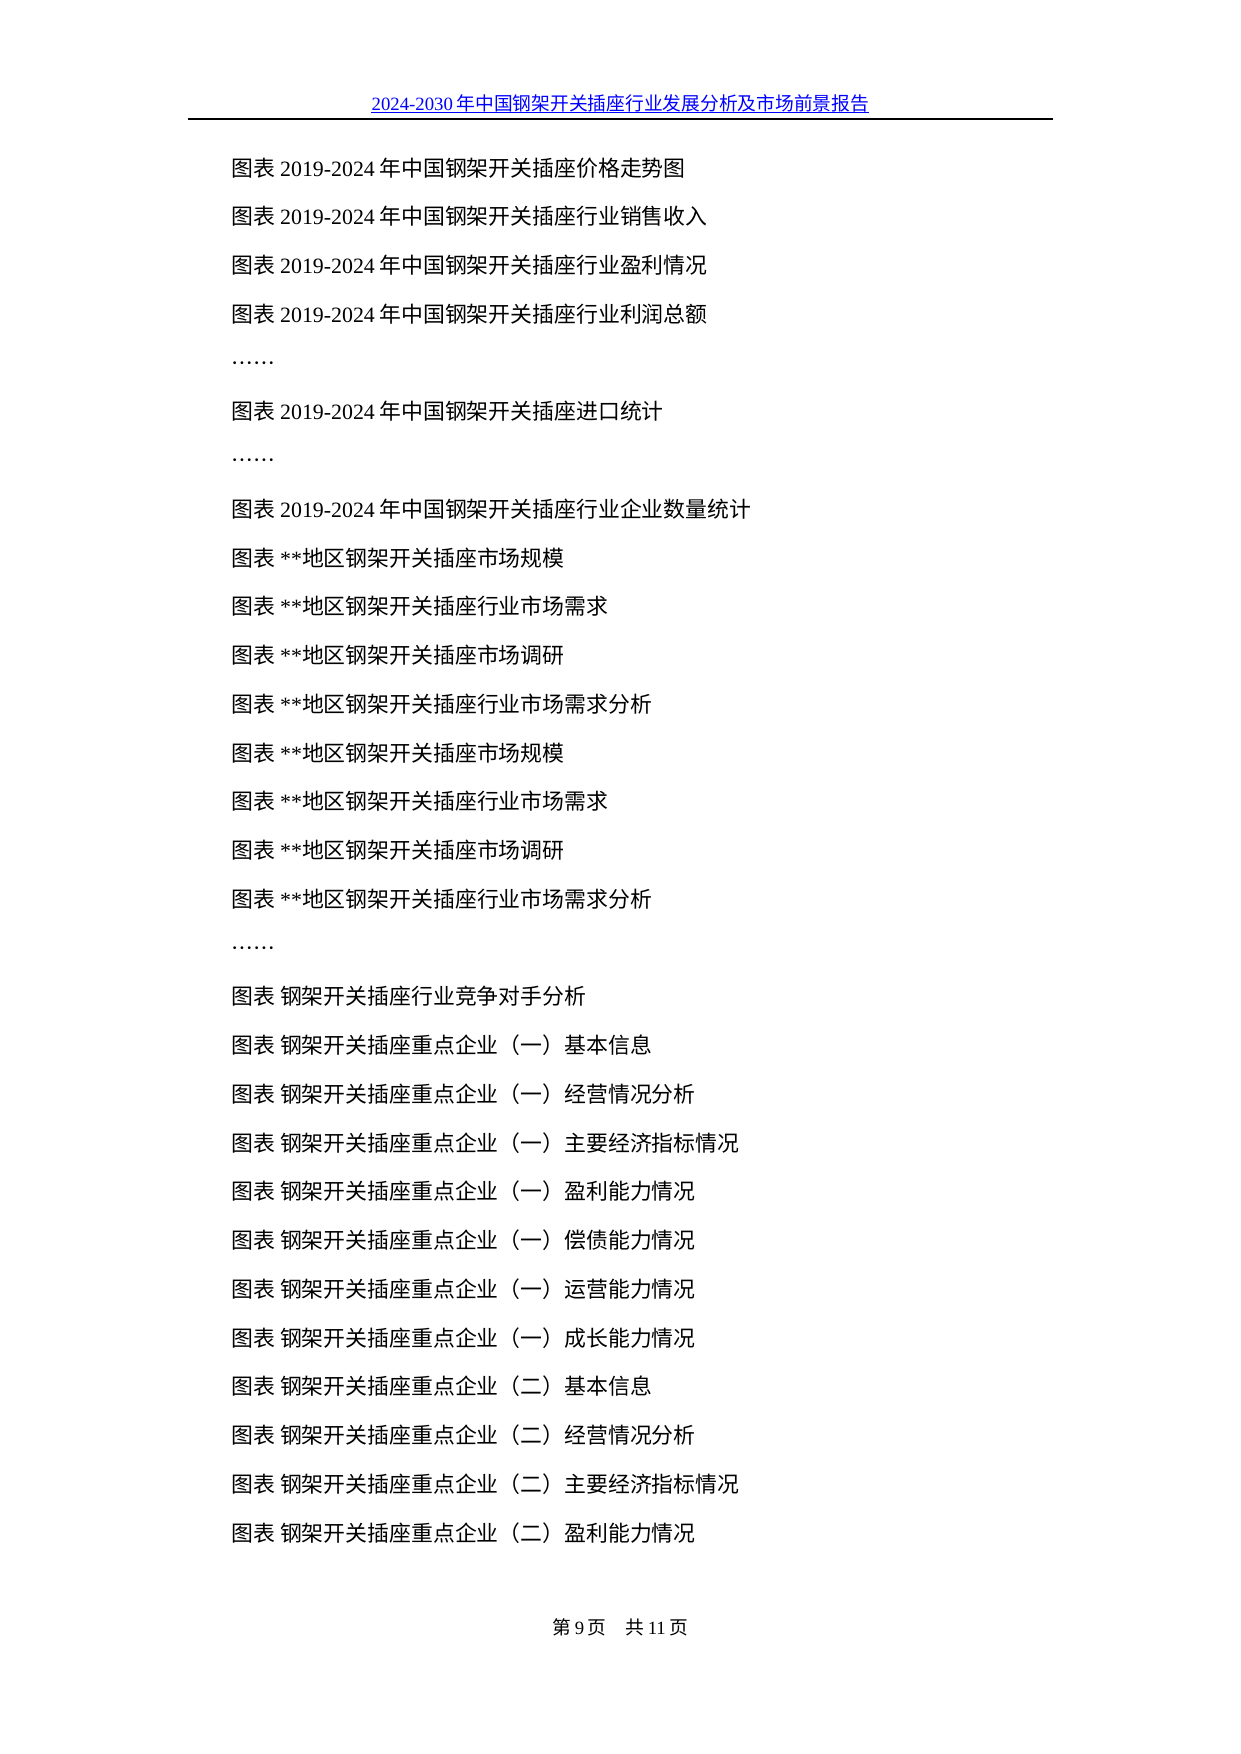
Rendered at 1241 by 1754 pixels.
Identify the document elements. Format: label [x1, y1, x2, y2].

text [187, 150, 1053, 1548]
